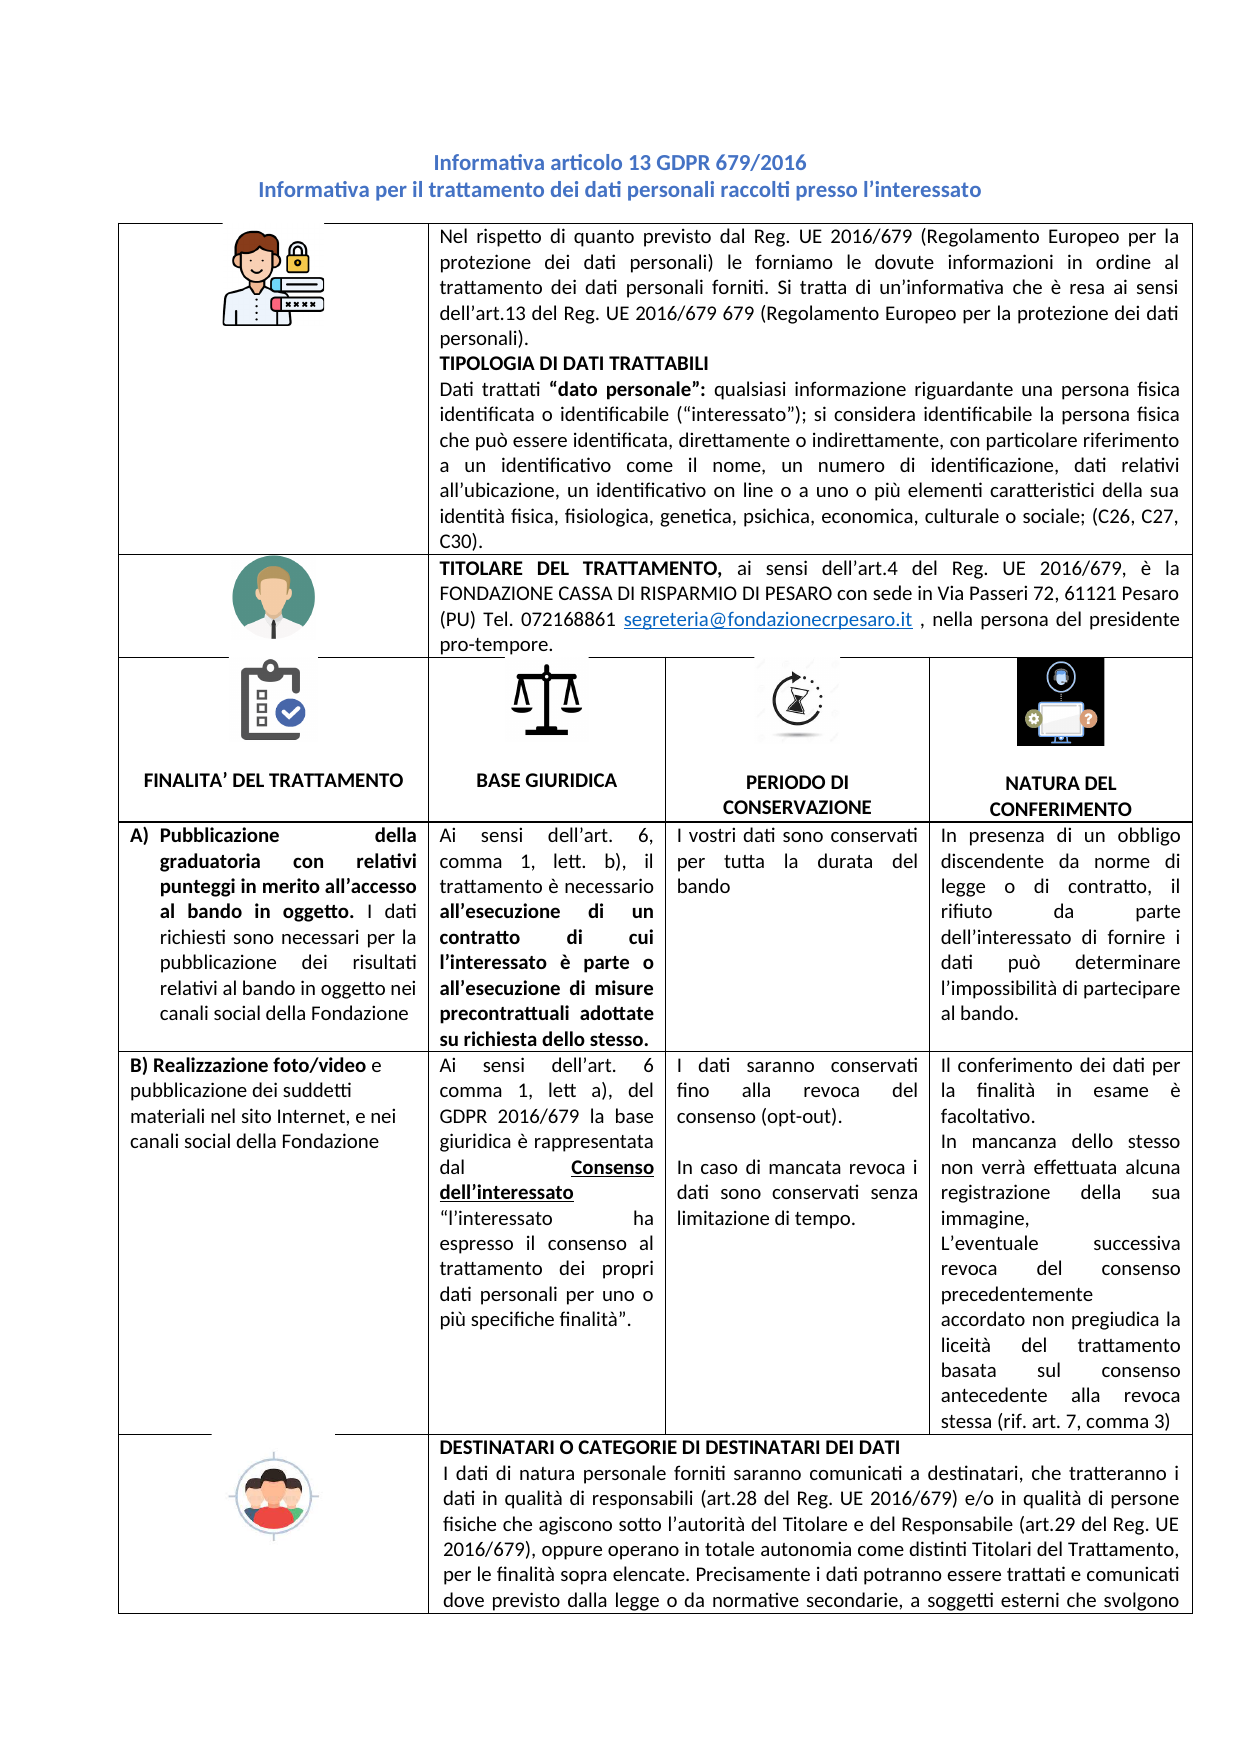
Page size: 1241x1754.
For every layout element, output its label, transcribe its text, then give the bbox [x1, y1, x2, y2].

text Informativa articolo 13 GDPR 679/2016 [118, 148, 1122, 176]
table_cell In presenza di un obbligo discendente da norme di legge o di contratto, il rifiuto da parte dell’interessato di fornire i dati può determinare l’impossibilità di partecipare al bando. [930, 823, 1192, 1051]
table_cell PERIODO DI CONSERVAZIONE [666, 658, 929, 821]
picture [754, 657, 841, 744]
picture [222, 223, 325, 326]
table_cell NATURA DEL CONFERIMENTO [930, 658, 1192, 821]
table_cell B) Realizzazione foto/video e pubblicazione dei suddetti materiali nel sito Internet, e nei canali social della Fondazione [119, 1052, 428, 1433]
table_header [119, 224, 428, 554]
table_cell TITOLARE DEL TRATTAMENTO, ai sensi dell’art.4 del Reg. UE 2016/679, è la FONDAZIONE CASSA DI RISPARMIO DI PESARO con sede in Via Passeri 72, 61121 Pesaro (PU) Tel. 072168861 segreteria@fondazionecrpesaro.it , nella persona del presidente pro-tempore. [429, 555, 1192, 657]
picture [504, 657, 589, 742]
table_cell Ai sensi dell’art. 6, comma 1, lett. b), il trattamento è necessario all’esecuzione di un contratto di cui l’interessato è parte o all’esecuzione di misure precontrattuali adottate su richiesta dello stesso. [429, 823, 665, 1051]
table_cell [119, 1435, 428, 1612]
picture [211, 1434, 335, 1558]
table_cell Il conferimento dei dati per la finalità in esame è facoltativo. In mancanza dello stesso non verrà effettuata alcuna registrazione della sua immagine, L’eventuale successiva revoca del consenso precedentemente accordato non pregiudica la liceità del trattamento basata sul consenso antecedente alla revoca stessa (rif. art. 7, comma 3) [930, 1052, 1192, 1433]
picture [1017, 657, 1105, 746]
table_cell I dati saranno conservati fino alla revoca del consenso (opt-out). In caso di mancata revoca i dati sono conservati senza limitazione di tempo. [666, 1052, 929, 1433]
table_header Nel rispetto di quanto previsto dal Reg. UE 2016/679 (Regolamento Europeo per la protezione dei dati personali) le forniamo le dovute informazioni in ordine al trattamento dei dati personali forniti. Si tratta di un’informativa che è resa ai sensi dell’art.13 del Reg. UE 2016/679 679 (Regolamento Europeo per la protezione dei dati personali). TIPOLOGIA DI DATI TRATTABILI Dati trattati “dato personale”: qualsiasi informazione riguardante una persona fisica identificata o identificabile (“interessato”); si considera identificabile la persona fisica che può essere identificata, direttamente o indirettamente, con particolare riferimento a un identificativo come il nome, un numero di identificazione, dati relativi all’ubicazione, un identificativo on line o a uno o più elementi caratteristici della sua identità fisica, fisiologica, genetica, psichica, economica, culturale o sociale; (C26, C27, C30). [429, 224, 1192, 554]
table_cell FINALITA’ DEL TRATTAMENTO [119, 658, 428, 821]
text Informativa per il trattamento dei dati personali raccolti presso l’interessato [118, 176, 1122, 204]
table_cell BASE GIURIDICA [429, 658, 665, 821]
table_cell Ai sensi dell’art. 6 comma 1, lett a), del GDPR 2016/679 la base giuridica è rappresentata dal Consenso dell’interessato “l’interessato ha espresso il consenso al trattamento dei propri dati personali per uno o più specifiche finalità”. [429, 1052, 665, 1433]
table_cell [119, 555, 428, 657]
table_cell I vostri dati sono conservati per tutta la durata del bando [666, 823, 929, 1051]
picture [228, 657, 318, 742]
picture [231, 555, 316, 640]
table_cell Pubblicazione della graduatoria con relativi punteggi in merito all’accesso al bando in oggetto. I dati richiesti sono necessari per la pubblicazione dei risultati relativi al bando in oggetto nei canali social della Fondazione [119, 823, 428, 1051]
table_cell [429, 1435, 1192, 1612]
